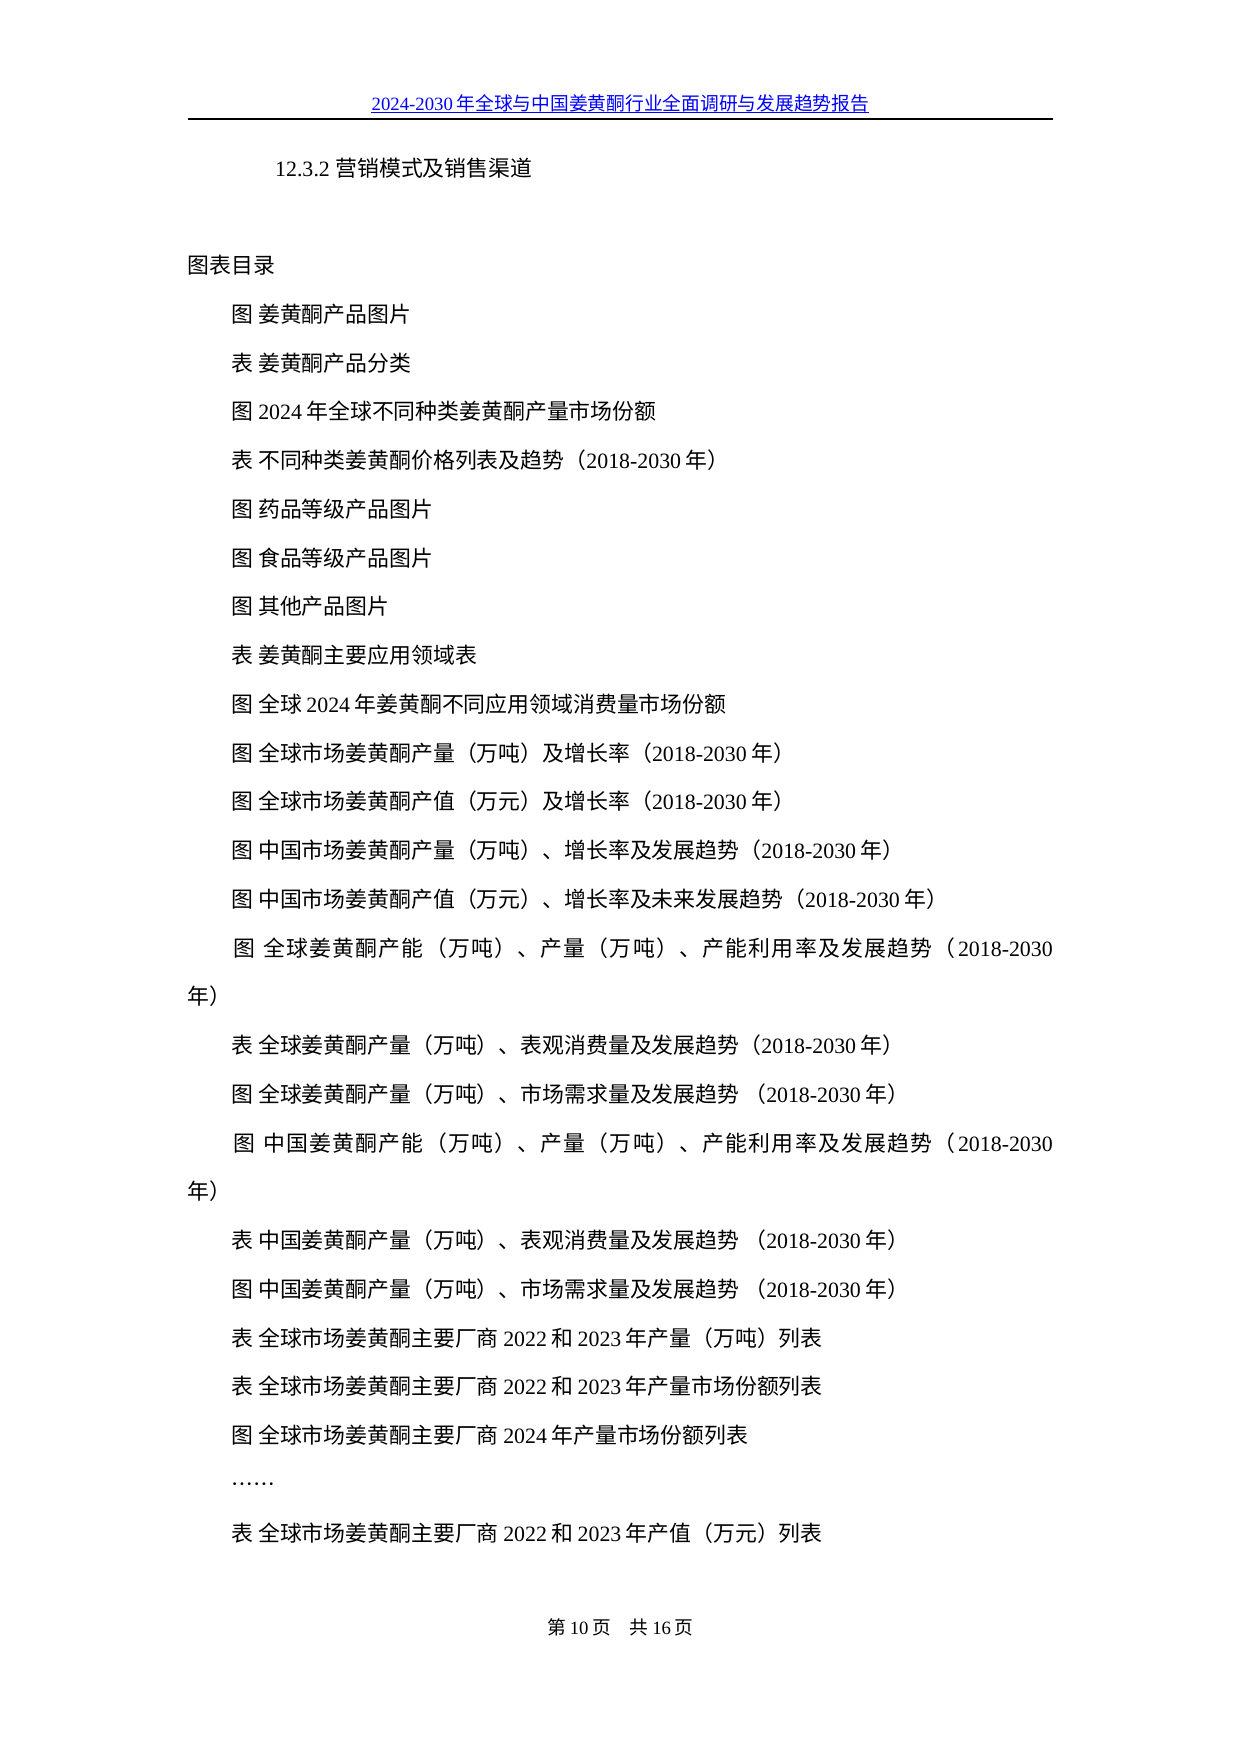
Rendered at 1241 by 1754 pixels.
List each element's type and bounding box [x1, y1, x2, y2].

text [187, 150, 1053, 1548]
